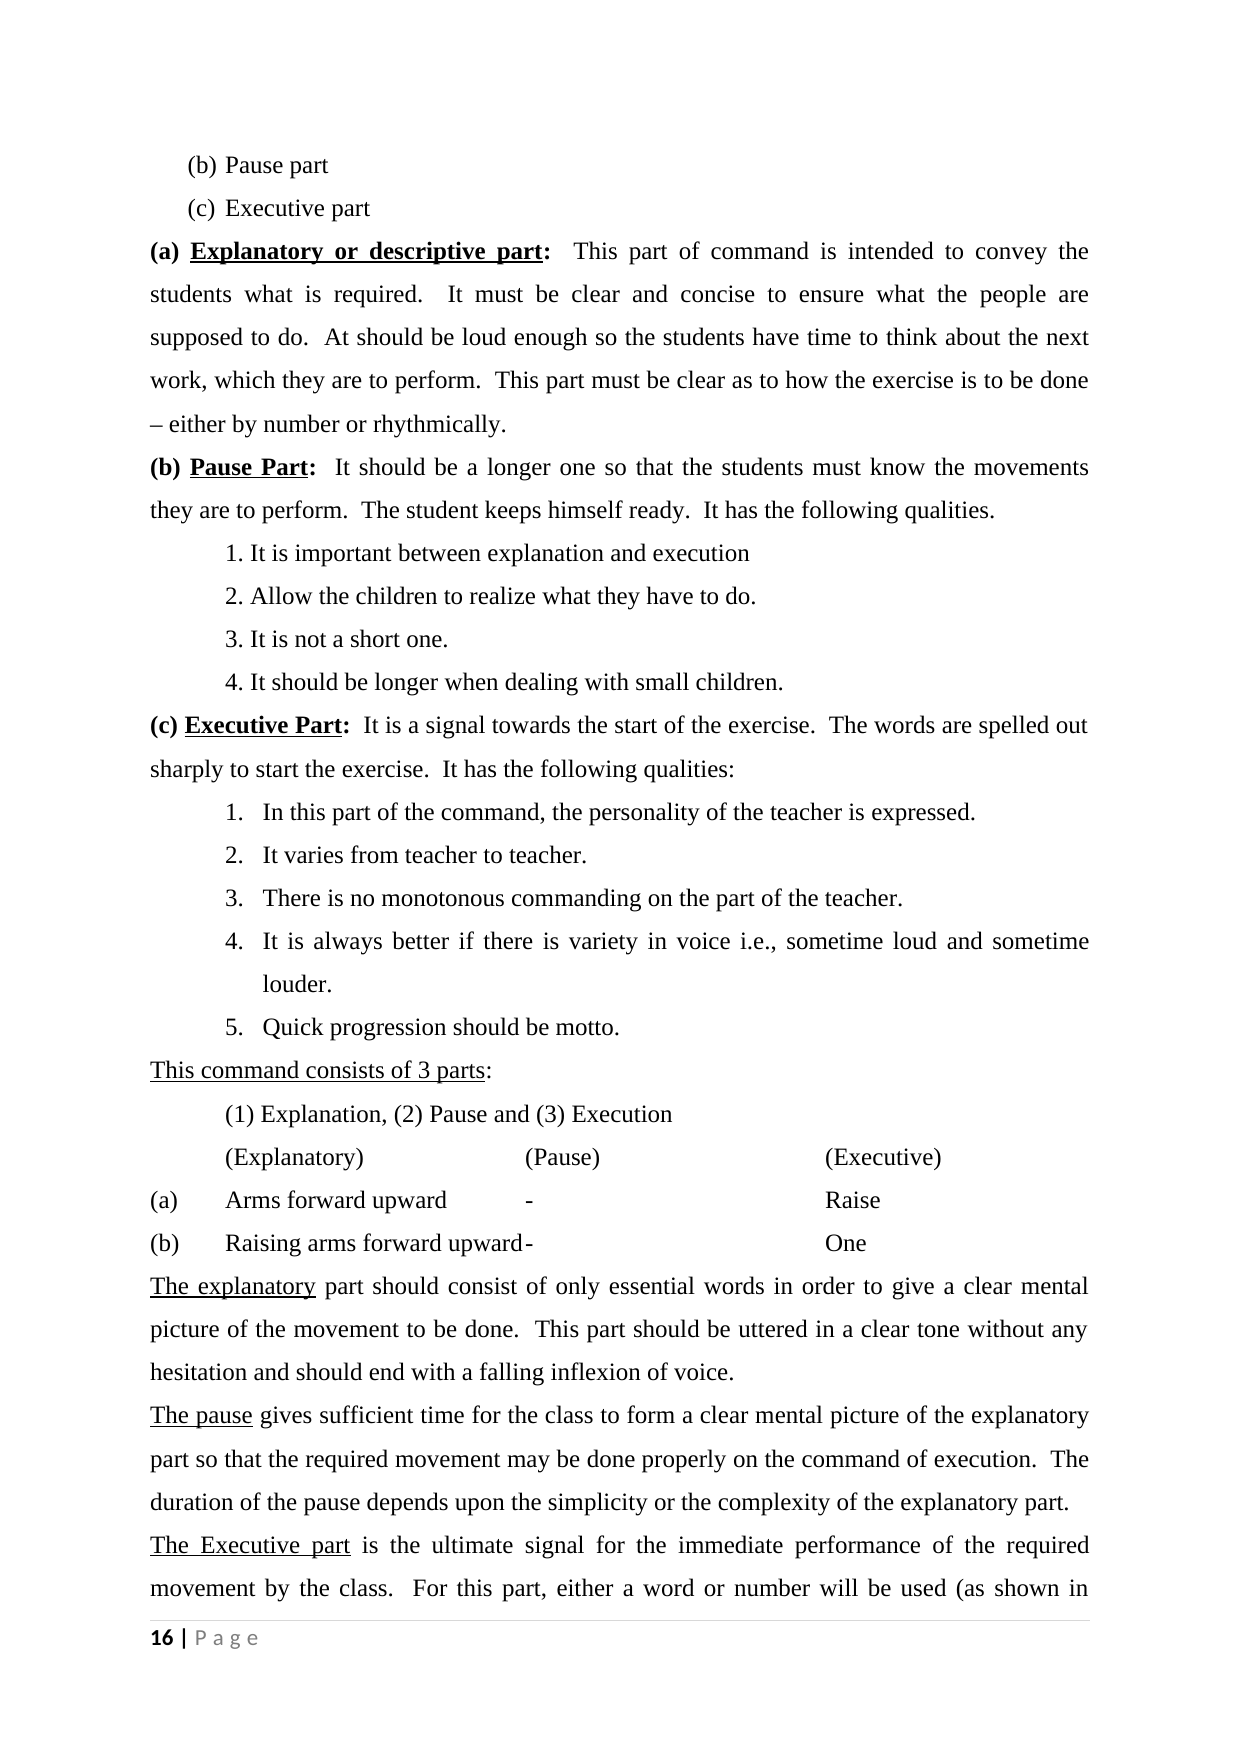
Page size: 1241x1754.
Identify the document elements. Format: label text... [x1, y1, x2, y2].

text (a) Explanatory or descriptive part: This part of command is intended to convey the students what is required. It must be clear and concise to ensure what the people are supposed to do. At should be loud enough so the students have time to think about the next work, which they are to perform. This part must be clear as to how the exercise is to be done – either by number or rhythmically. [150, 236, 1090, 437]
list In this part of the command, the personality of the teacher is expressed. [225, 797, 1090, 826]
list Pause part [187, 150, 1090, 179]
list Executive part [187, 193, 1090, 222]
text (Explanatory) (Pause) (Executive) [150, 1142, 1090, 1171]
list There is no monotonous commanding on the part of the teacher. [225, 883, 1090, 912]
text 4. It should be longer when dealing with small children. [150, 667, 1090, 696]
text 3. It is not a short one. [150, 624, 1090, 653]
text (b) Raising arms forward upward - One [150, 1228, 1090, 1257]
list Quick progression should be motto. [225, 1012, 1090, 1041]
text (a) Arms forward upward - Raise [150, 1185, 1090, 1214]
text (c) Executive Part: It is a signal towards the start of the exercise. The words are spelled out sharply to start the exercise. It has the following qualities: [150, 711, 1090, 782]
list It is always better if there is variety in voice i.e., sometime loud and sometime louder. [225, 926, 1090, 998]
text 1. It is important between explanation and execution [150, 538, 1090, 567]
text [150, 1530, 1090, 1602]
list It varies from teacher to teacher. [225, 840, 1090, 869]
text The explanatory part should consist of only essential words in order to give a clear mental picture of the movement to be done. This part should be uttered in a clear tone without any hesitation and should end with a falling inflexion of voice. [150, 1271, 1090, 1386]
text (1) Explanation, (2) Pause and (3) Execution [150, 1099, 1090, 1127]
text (b) Pause Part: It should be a longer one so that the students must know the movements they are to perform. The student keeps himself ready. It has the following qualities. [150, 452, 1090, 524]
text This command consists of 3 parts: [150, 1056, 1090, 1084]
text The pause gives sufficient time for the class to form a clear mental picture of the explanatory part so that the required movement may be done properly on the command of execution. The duration of the pause depends upon the simplicity or the complexity of the explanatory part. [150, 1401, 1090, 1516]
text 2. Allow the children to realize what they have to do. [150, 581, 1090, 610]
